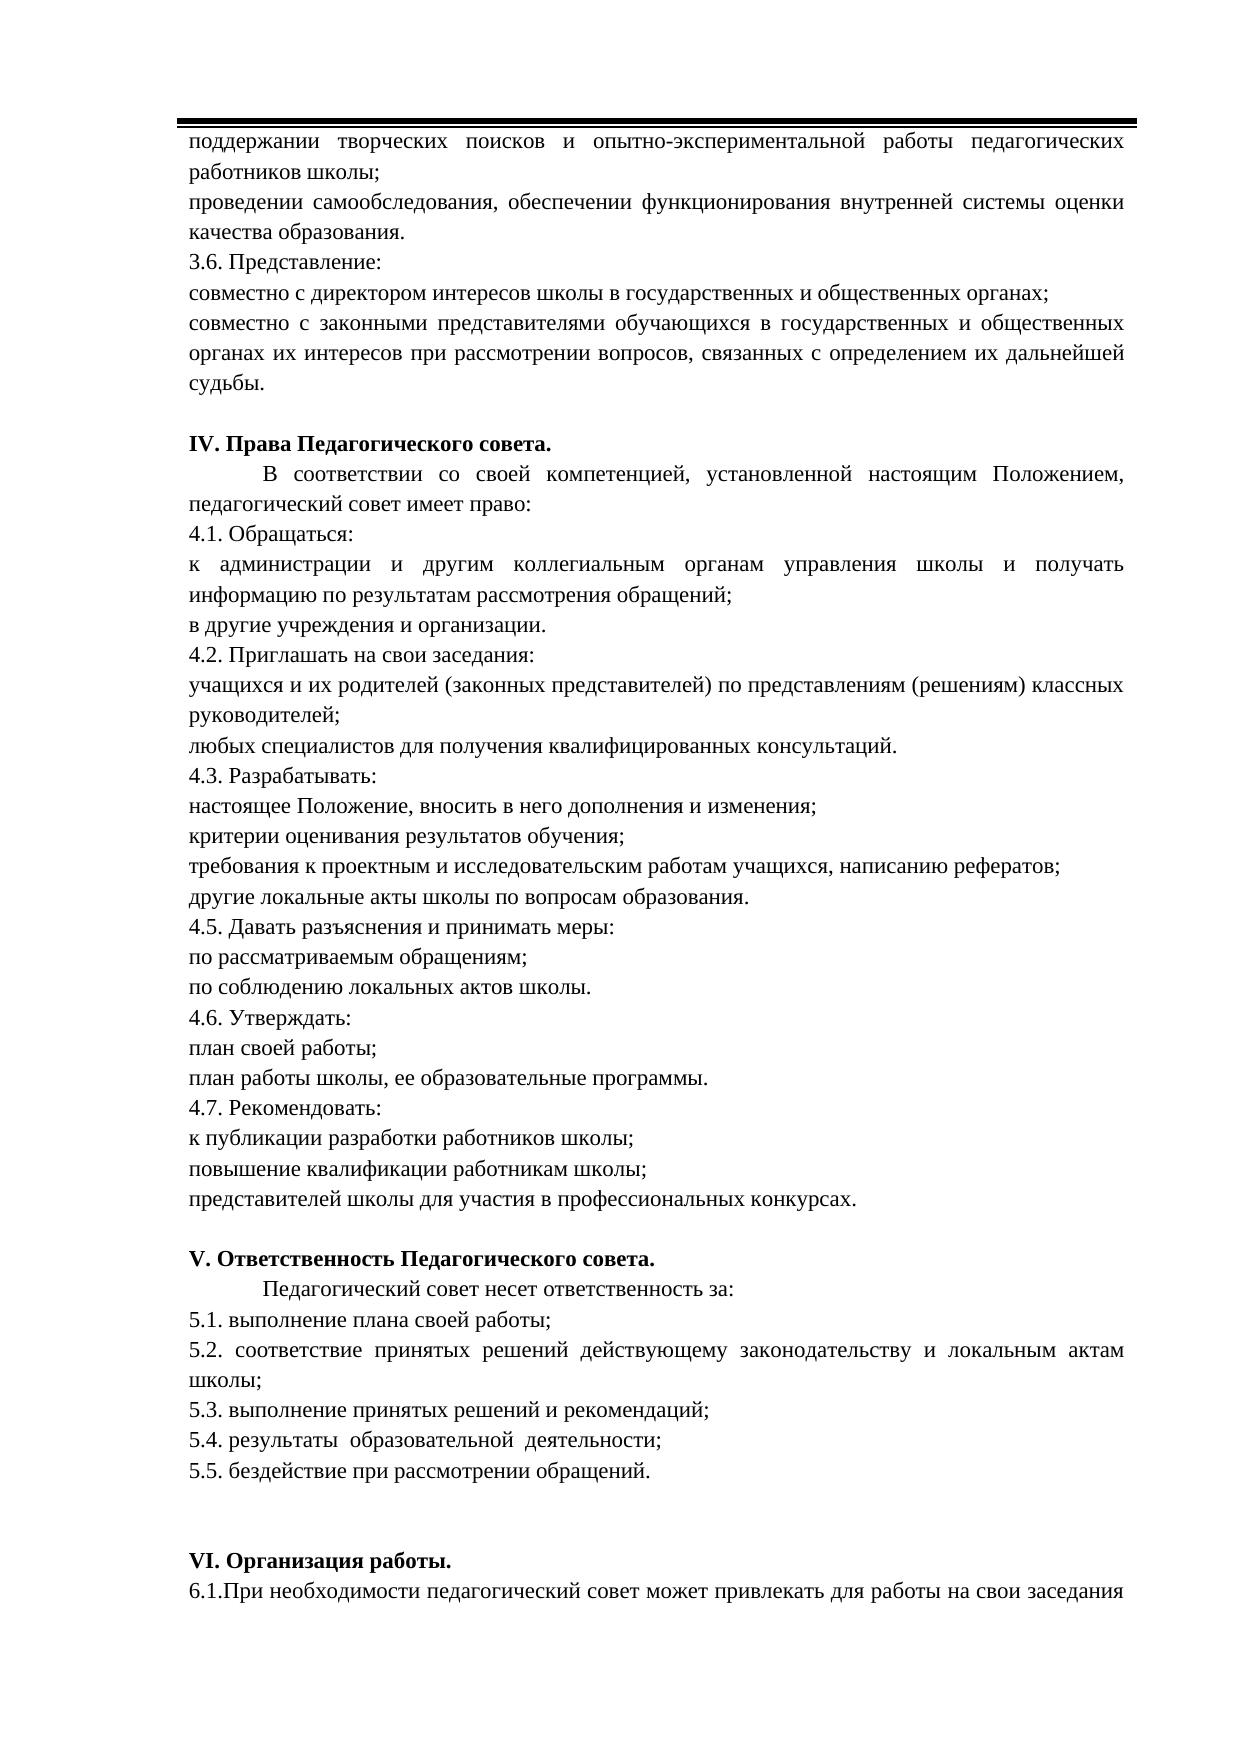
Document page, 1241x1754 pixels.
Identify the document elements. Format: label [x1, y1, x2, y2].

table_header [177, 128, 1137, 1604]
